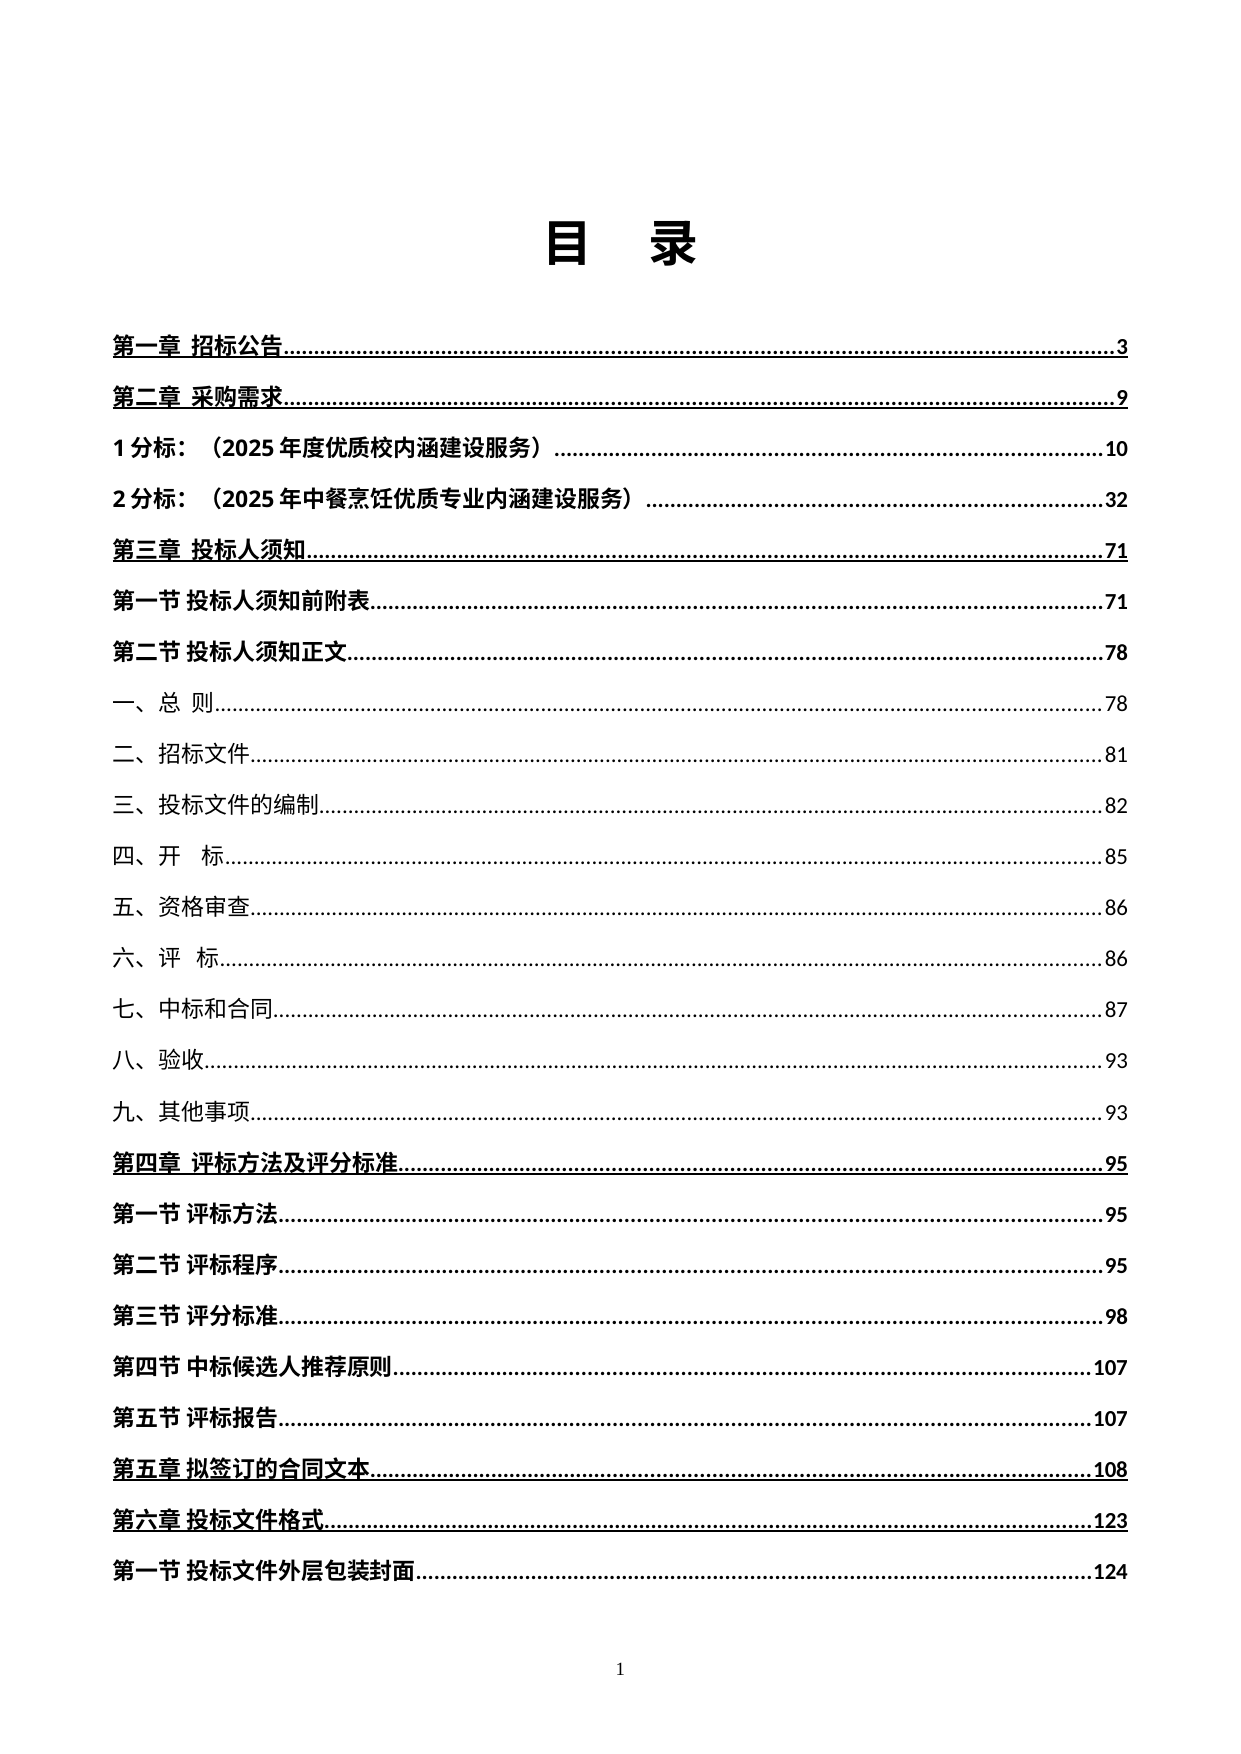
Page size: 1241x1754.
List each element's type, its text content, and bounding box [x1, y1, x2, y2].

text 第三节 评分标准 98 [112, 1297, 1128, 1331]
text 第五章 拟签订的合同文本 108 [112, 1450, 1128, 1479]
text 2分标：（2025年中餐烹饪优质专业内涵建设服务） 32 [112, 480, 1128, 515]
text 第三章 投标人须知 71 [112, 531, 1128, 560]
text 三、投标文件的编制 82 [112, 787, 1128, 821]
text 六、评 标 86 [112, 940, 1128, 974]
text 八、验收 93 [112, 1042, 1128, 1076]
text 九、其他事项 93 [112, 1093, 1128, 1127]
text 第一章 招标公告 3 [112, 327, 1128, 356]
text 第一节 投标文件外层包装封面 124 [112, 1552, 1128, 1587]
text 1分标：（2025年度优质校内涵建设服务） 10 [112, 429, 1128, 463]
text 第六章 投标文件格式 123 [112, 1501, 1128, 1530]
text 第二节 评标程序 95 [112, 1246, 1128, 1280]
text 第二节 投标人须知正文 78 [112, 633, 1128, 668]
text 目 录 [112, 187, 1128, 291]
text 第五节 评标报告 107 [112, 1399, 1128, 1433]
text 五、资格审查 86 [112, 889, 1128, 923]
text 四、开 标 85 [112, 838, 1128, 872]
text 二、招标文件 81 [112, 736, 1128, 770]
text 七、中标和合同 87 [112, 991, 1128, 1025]
text 第四节 中标候选人推荐原则 107 [112, 1348, 1128, 1382]
text 第一节 评标方法 95 [112, 1195, 1128, 1229]
text 第一节 投标人须知前附表 71 [112, 582, 1128, 617]
text 第二章 采购需求 9 [112, 378, 1128, 407]
text 一、总 则 78 [112, 684, 1128, 719]
text 第四章 评标方法及评分标准 95 [112, 1144, 1128, 1173]
